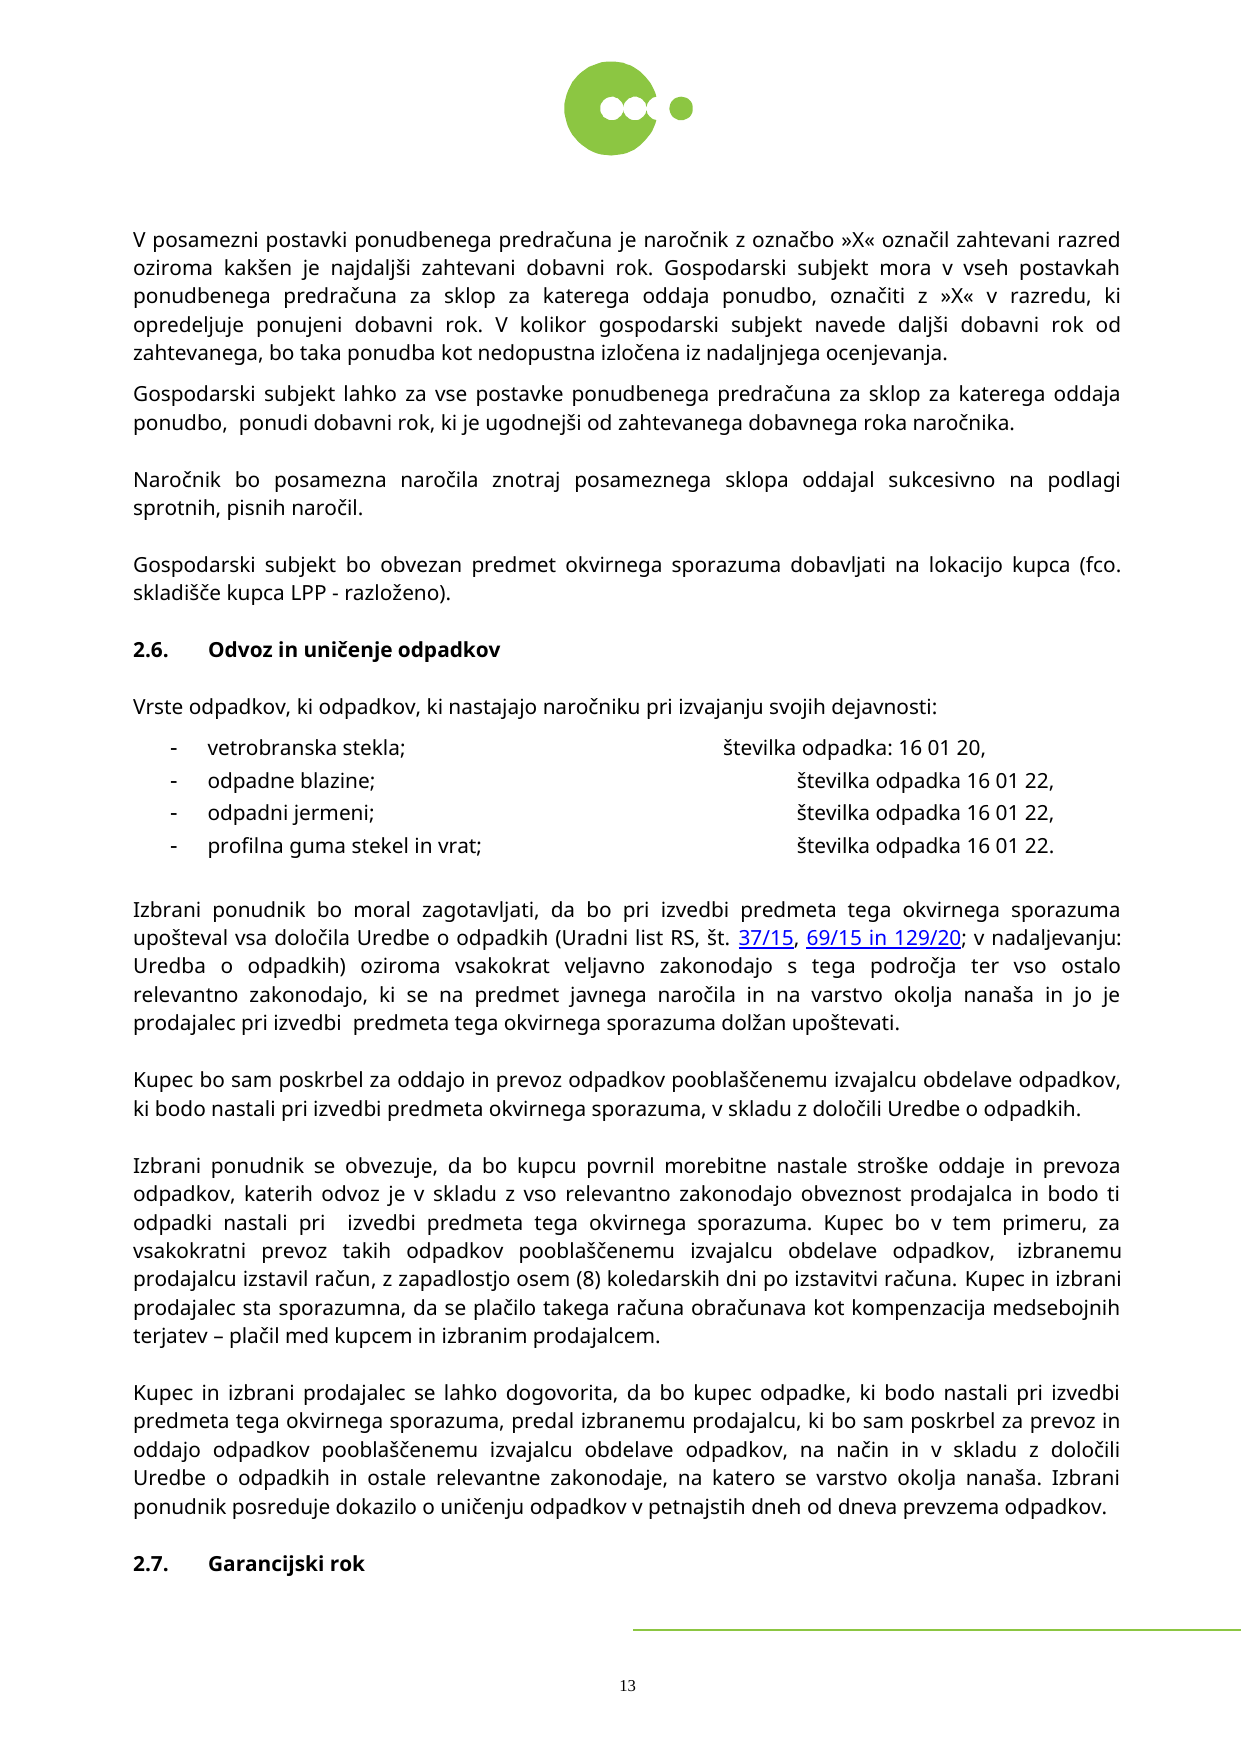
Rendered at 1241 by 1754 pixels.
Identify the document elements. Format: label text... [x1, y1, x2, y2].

text Kupec bo sam poskrbel za oddajo in prevoz odpadkov pooblaščenemu izvajalcu obdelave odpadkov, ki bodo nastali pri izvedbi predmeta okvirnega sporazuma, v skladu z določili Uredbe o odpadkih. [133, 1065, 1122, 1122]
text Naročnik bo posamezna naročila znotraj posameznega sklopa oddajal sukcesivno na podlagi sprotnih, pisnih naročil. [133, 465, 1122, 522]
list Garancijski rok [133, 1549, 1122, 1577]
list profilna guma stekel in vrat; številka odpadka 16 01 22. [170, 831, 1122, 859]
list vetrobranska stekla; številka odpadka: 16 01 20, [170, 733, 1122, 762]
text Izbrani ponudnik bo moral zagotavljati, da bo pri izvedbi predmeta tega okvirnega sporazuma upošteval vsa določila Uredbe o odpadkih (Uradni list RS, št. 37/15, 69/15 in 129/20; v nadaljevanju: Uredba o odpadkih) oziroma vsakokrat veljavno zakonodajo s tega področja ter vso ostalo relevantno zakonodajo, ki se na predmet javnega naročila in na varstvo okolja nanaša in jo je prodajalec pri izvedbi predmeta tega okvirnega sporazuma dolžan upoštevati. [133, 895, 1122, 1037]
text V posamezni postavki ponudbenega predračuna je naročnik z označbo »X« označil zahtevani razred oziroma kakšen je najdaljši zahtevani dobavni rok. Gospodarski subjekt mora v vseh postavkah ponudbenega predračuna za sklop za katerega oddaja ponudbo, označiti z »X« v razredu, ki opredeljuje ponujeni dobavni rok. V kolikor gospodarski subjekt navede daljši dobavni rok od zahtevanega, bo taka ponudba kot nedopustna izločena iz nadaljnjega ocenjevanja. [133, 225, 1122, 367]
text Vrste odpadkov, ki odpadkov, ki nastajajo naročniku pri izvajanju svojih dejavnosti: [133, 692, 1122, 721]
list odpadni jermeni; številka odpadka 16 01 22, [170, 798, 1122, 827]
list Odvoz in uničenje odpadkov [133, 635, 1122, 664]
text Gospodarski subjekt lahko za vse postavke ponudbenega predračuna za sklop za katerega oddaja ponudbo, ponudi dobavni rok, ki je ugodnejši od zahtevanega dobavnega roka naročnika. [133, 379, 1122, 436]
text Kupec in izbrani prodajalec se lahko dogovorita, da bo kupec odpadke, ki bodo nastali pri izvedbi predmeta tega okvirnega sporazuma, predal izbranemu prodajalcu, ki bo sam poskrbel za prevoz in oddajo odpadkov pooblaščenemu izvajalcu obdelave odpadkov, na način in v skladu z določili Uredbe o odpadkih in ostale relevantne zakonodaje, na katero se varstvo okolja nanaša. Izbrani ponudnik posreduje dokazilo o uničenju odpadkov v petnajstih dneh od dneva prevzema odpadkov. [133, 1378, 1122, 1520]
list odpadne blazine; številka odpadka 16 01 22, [170, 766, 1122, 794]
text Gospodarski subjekt bo obvezan predmet okvirnega sporazuma dobavljati na lokacijo kupca (fco. skladišče kupca LPP - razloženo). [133, 550, 1122, 607]
text Izbrani ponudnik se obvezuje, da bo kupcu povrnil morebitne nastale stroške oddaje in prevoza odpadkov, katerih odvoz je v skladu z vso relevantno zakonodajo obveznost prodajalca in bodo ti odpadki nastali pri izvedbi predmeta tega okvirnega sporazuma. Kupec bo v tem primeru, za vsakokratni prevoz takih odpadkov pooblaščenemu izvajalcu obdelave odpadkov, izbranemu prodajalcu izstavil račun, z zapadlostjo osem (8) koledarskih dni po izstavitvi računa. Kupec in izbrani prodajalec sta sporazumna, da se plačilo takega računa obračunava kot kompenzacija medsebojnih terjatev – plačil med kupcem in izbranim prodajalcem. [133, 1151, 1122, 1350]
